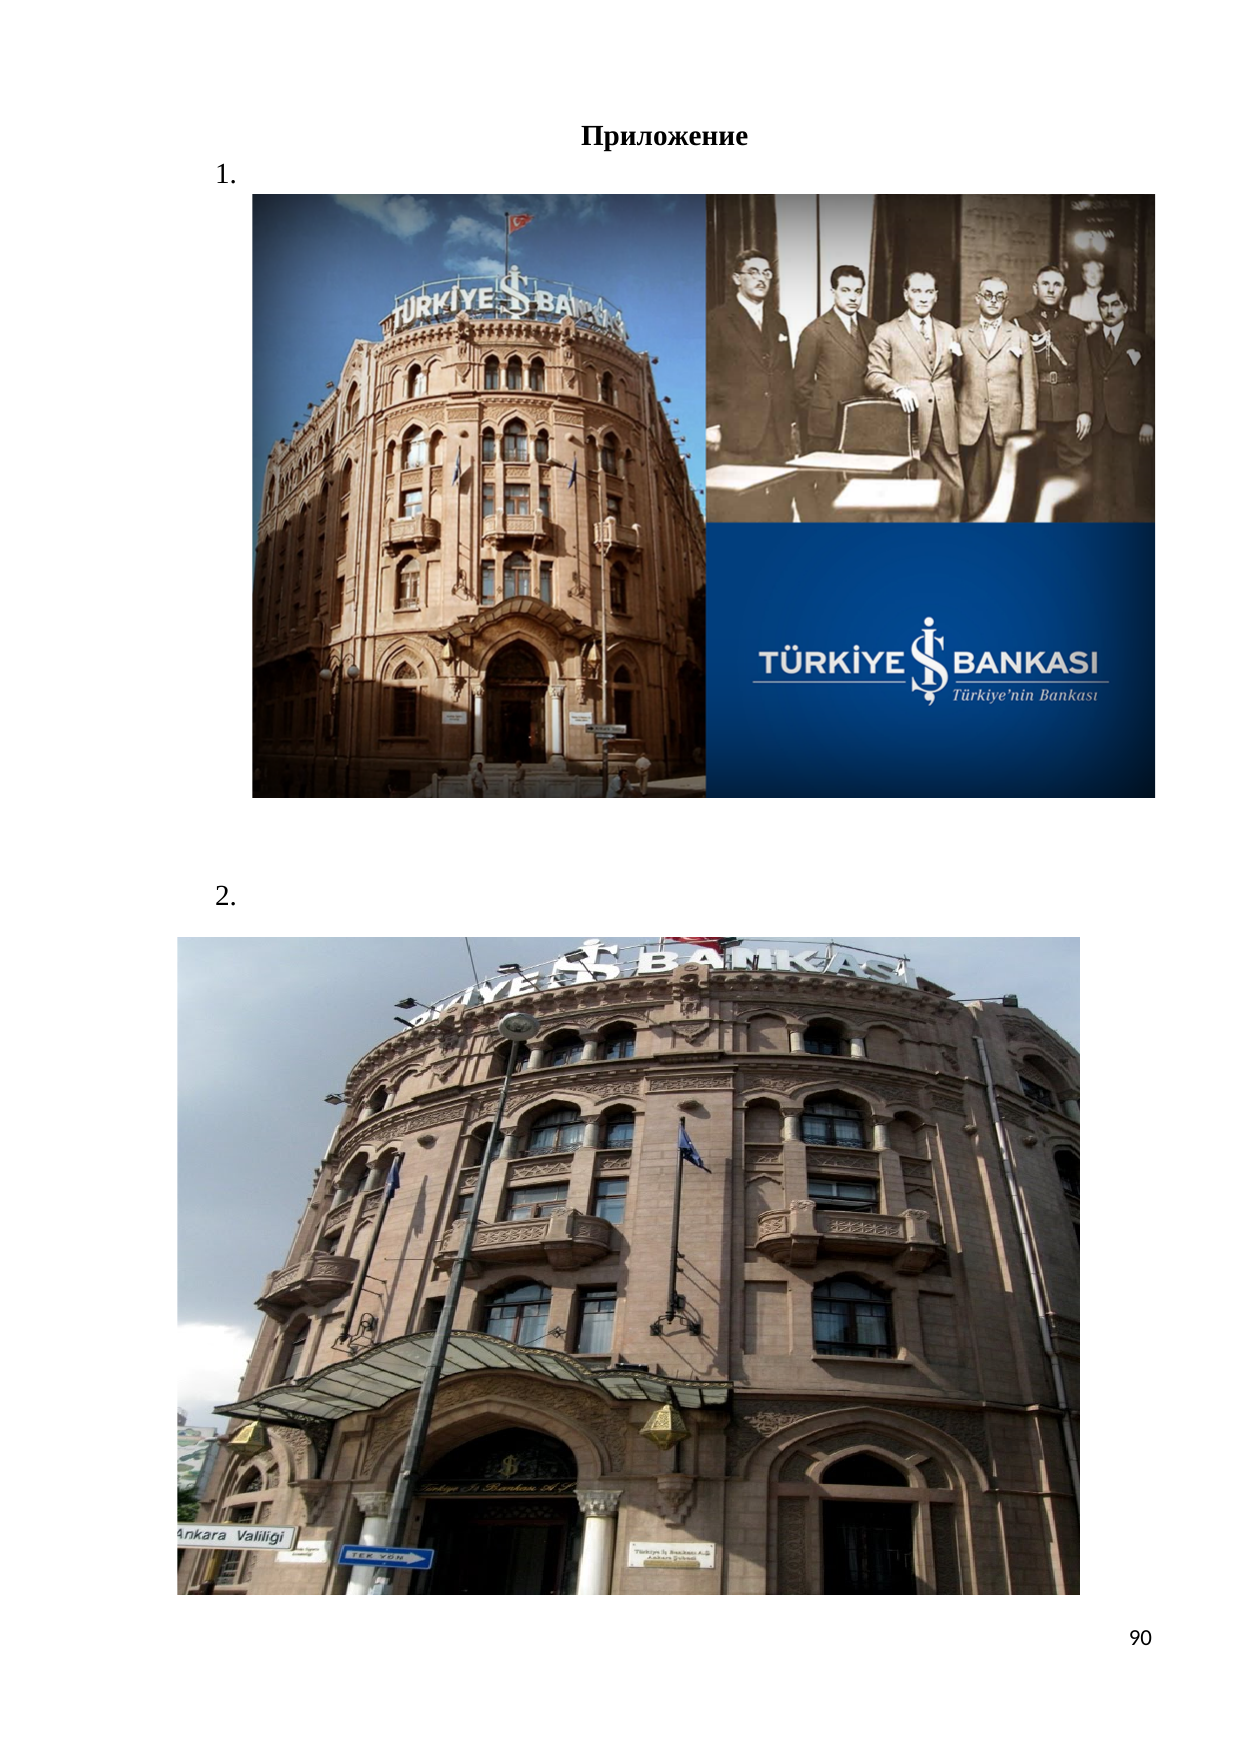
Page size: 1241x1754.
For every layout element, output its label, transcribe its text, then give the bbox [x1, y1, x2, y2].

picture [177, 937, 1080, 1595]
picture [252, 194, 1156, 798]
subtitle Приложение [177, 118, 1152, 152]
